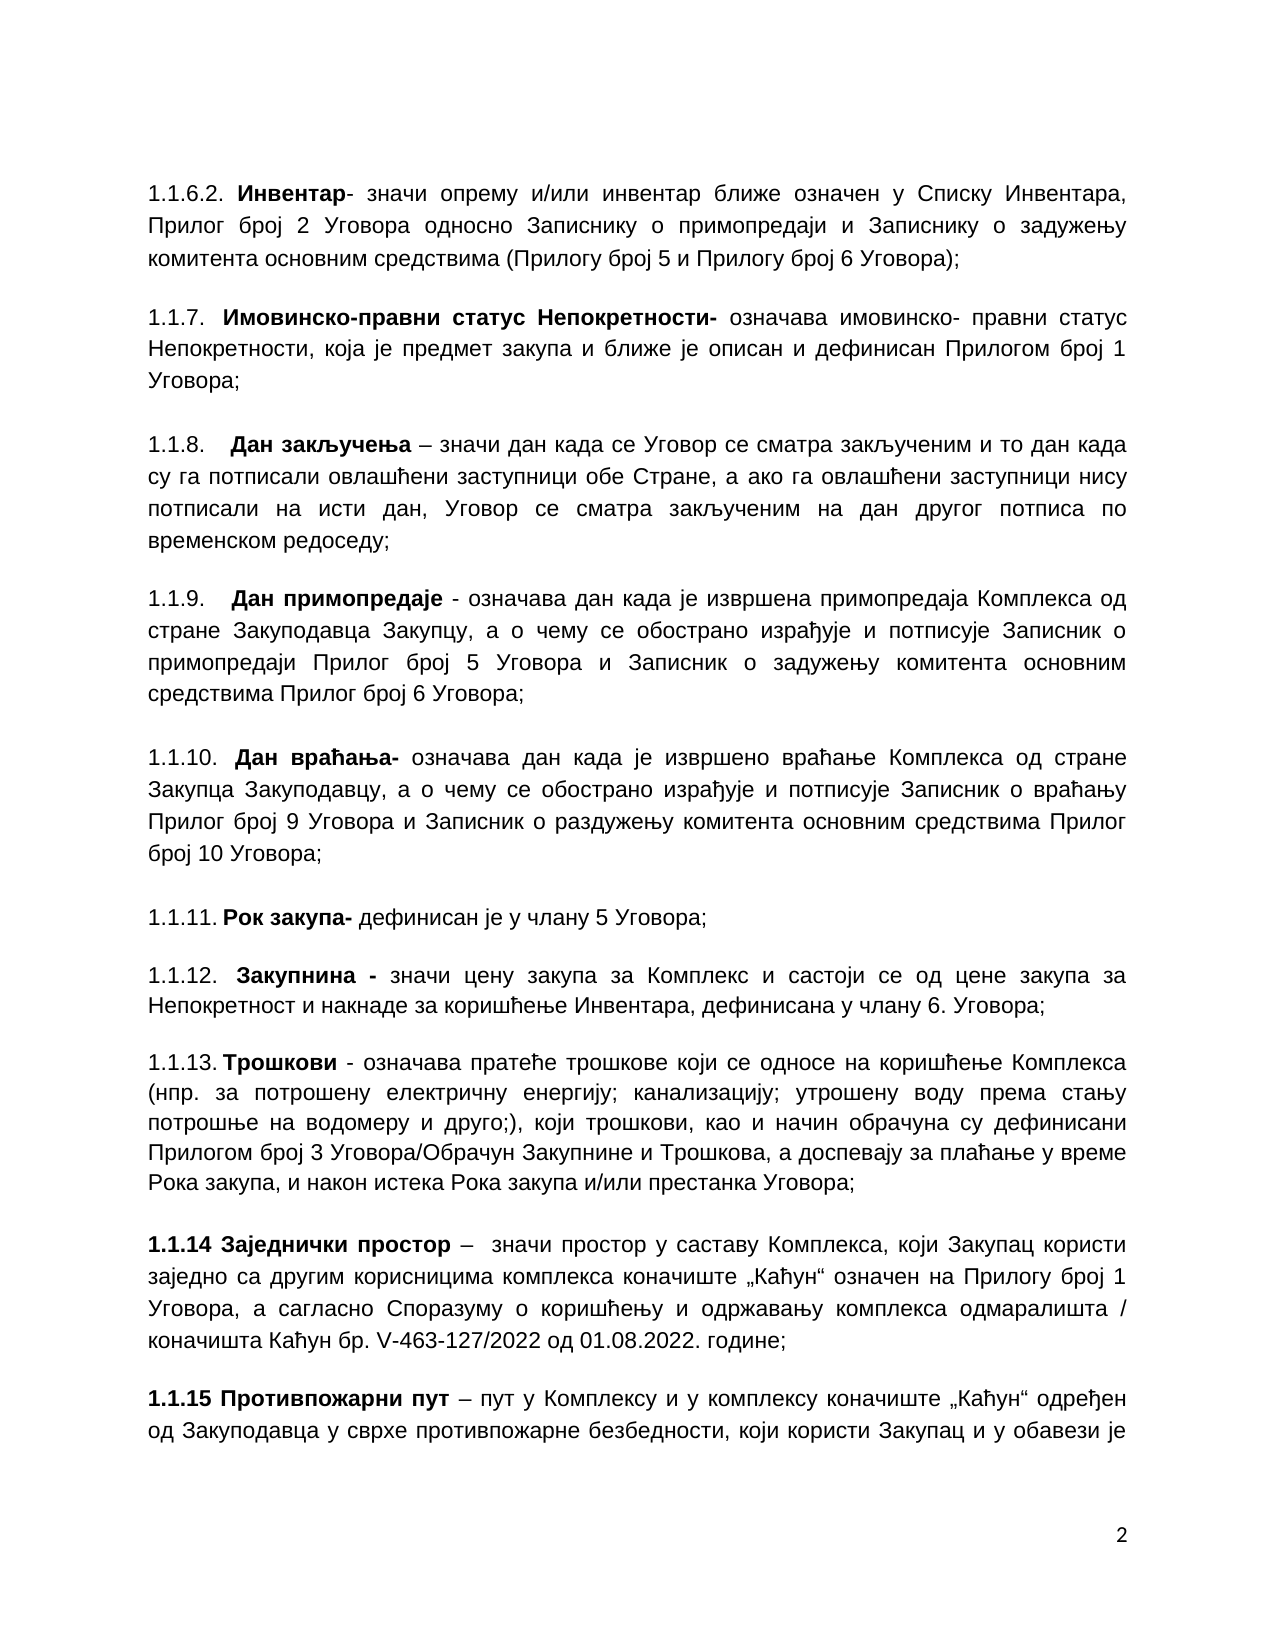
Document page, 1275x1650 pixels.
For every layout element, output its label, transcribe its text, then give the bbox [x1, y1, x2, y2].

text 1.1.6.2. Инвентар- значи опрему и/или инвентар ближе означен у Списку Инвентара, Прилог број 2 Уговора односно Записнику о примопредаји и Записнику о задужењу комитента основним средствима (Прилогу број 5 и Прилогу број 6 Уговора); [148, 179, 1127, 272]
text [148, 1385, 1127, 1443]
list Имовинско-правни статус Непокретности- означава имовинско- правни статус Непокретности, која је предмет закупа и ближе је описан и дефинисан Прилогом број 1 Уговора; [148, 303, 1127, 393]
list Дан враћања- означава дан када је извршено враћање Комплекса од стране Закупца Закуподавцу, а о чему се обострано израђује и потписује Записник о враћању Прилог број 9 Уговора и Записник о раздужењу комитента основним средствима Прилог број 10 Уговора; [148, 744, 1127, 866]
list Дан примопредаје - означава дан када је извршена примопредаја Комплекса од стране Закуподавца Закупцу, а о чему се обострано израђује и потписује Записник о примопредаји Прилог број 5 Уговора и Записник о задужењу комитента основним средствима Прилог број 6 Уговора; [148, 585, 1127, 707]
list Трошкови - означава пратеће трошкове који се односе на коришћење Комплекса (нпр. за потрошену електричну енергију; канализацију; утрошену воду према стању потрошње на водомеру и друго;), који трошкови, као и начин обрачуна су дефинисани Прилогом број 3 Уговора/Обрачун Закупнине и Трошкова, а доспевају за плаћање у време Рока закупа, и након истека Рока закупа и/или престанка Уговора; [148, 1048, 1127, 1196]
list Дан закључења – значи дан када се Уговор се сматра закљученим и то дан када су га потписали овлашћени заступници обе Стране, а ако га овлашћени заступници нису потписали на исти дан, Уговор се сматра закљученим на дан другог потписа по временском редоседу; [148, 431, 1127, 553]
text 1.1.14 Заједнички простор – значи простор у саставу Комплекса, који Закупац користи заједно са другим корисницима комплекса коначиште „Каћун“ означен на Прилогу број 1 Уговора, а сагласно Споразуму о коришћењу и одржавању комплекса одмаралишта / коначишта Каћун бр. V-463-127/2022 од 01.08.2022. године; [148, 1231, 1127, 1353]
list Рок закупа- дефинисан је у члану 5 Уговора; [148, 903, 1127, 930]
list Закупнина - значи цену закупа за Комплекс и састоји се од цене закупа за Непокретност и накнаде за коришћење Инвентара, дефинисана у члану 6. Уговора; [148, 962, 1127, 1018]
